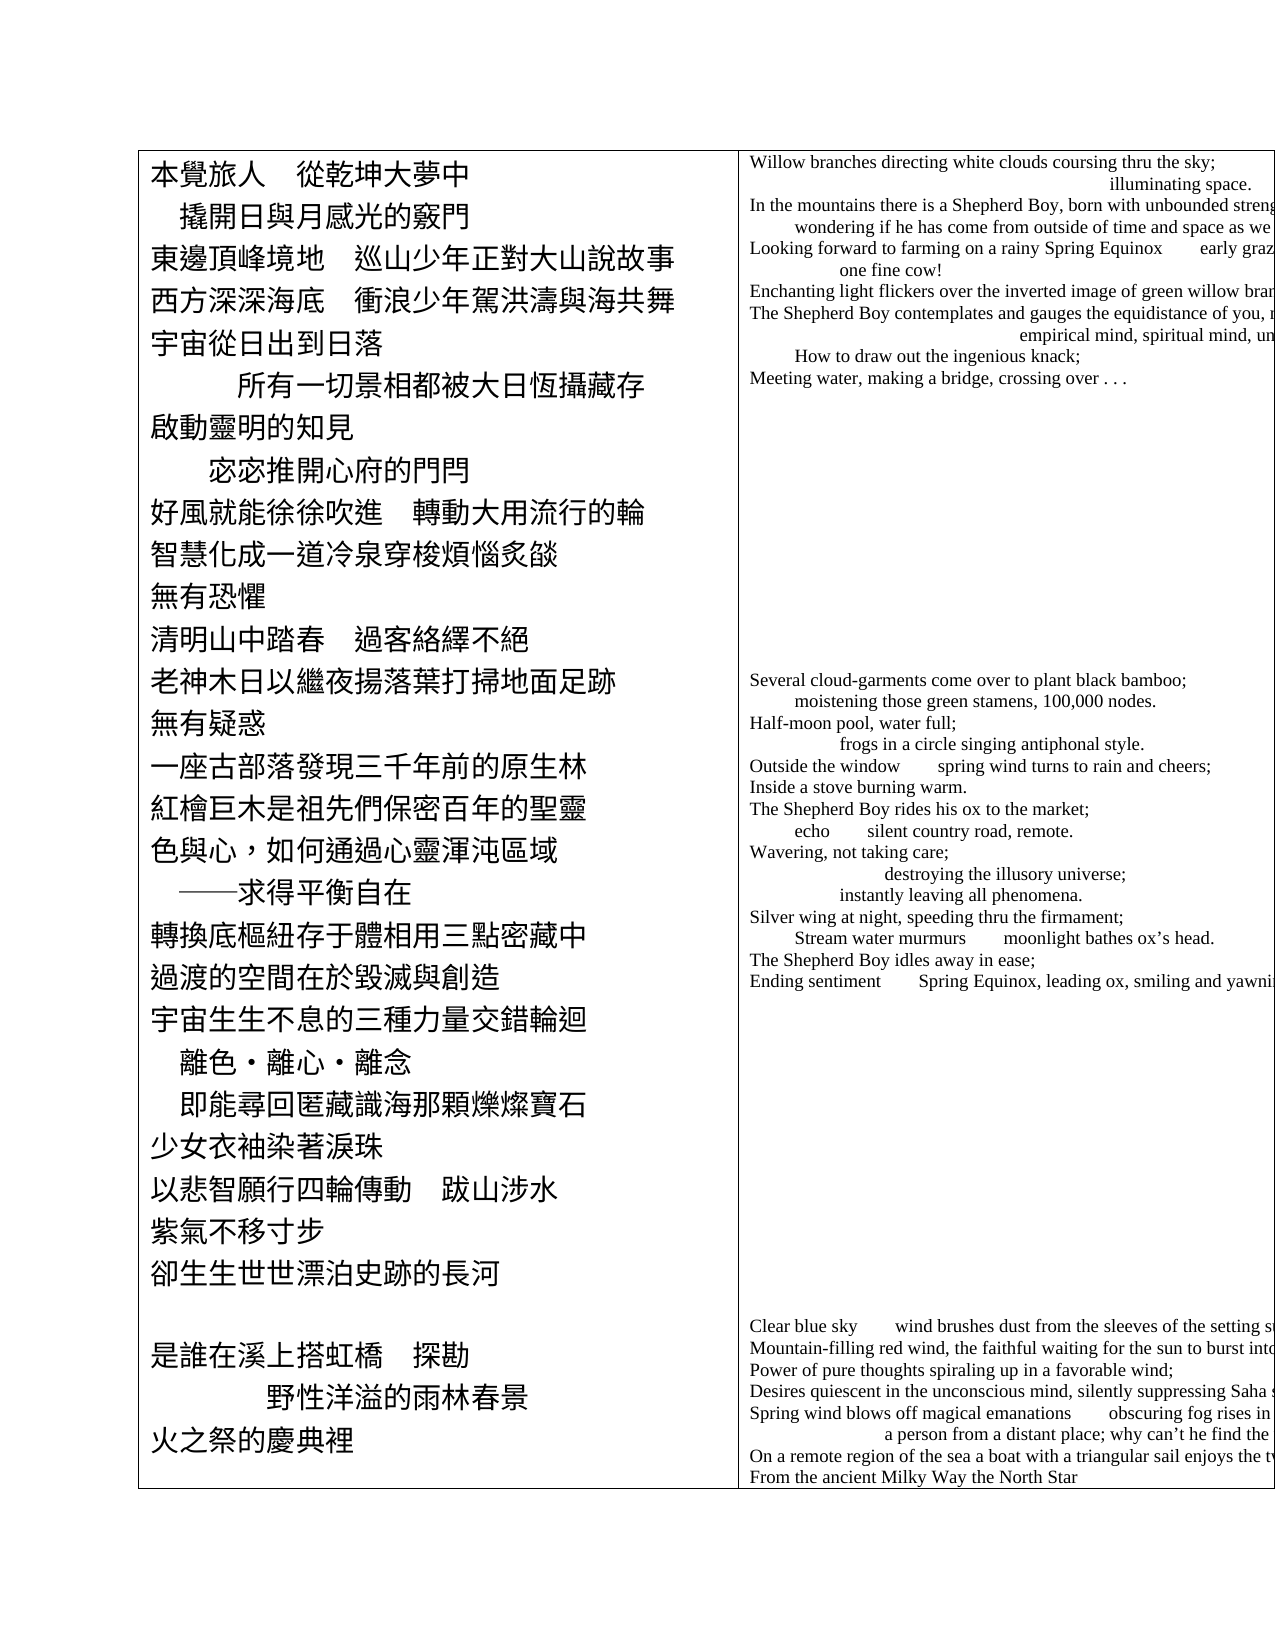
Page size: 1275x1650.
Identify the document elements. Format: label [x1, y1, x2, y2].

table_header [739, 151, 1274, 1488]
table_header [139, 151, 738, 1488]
